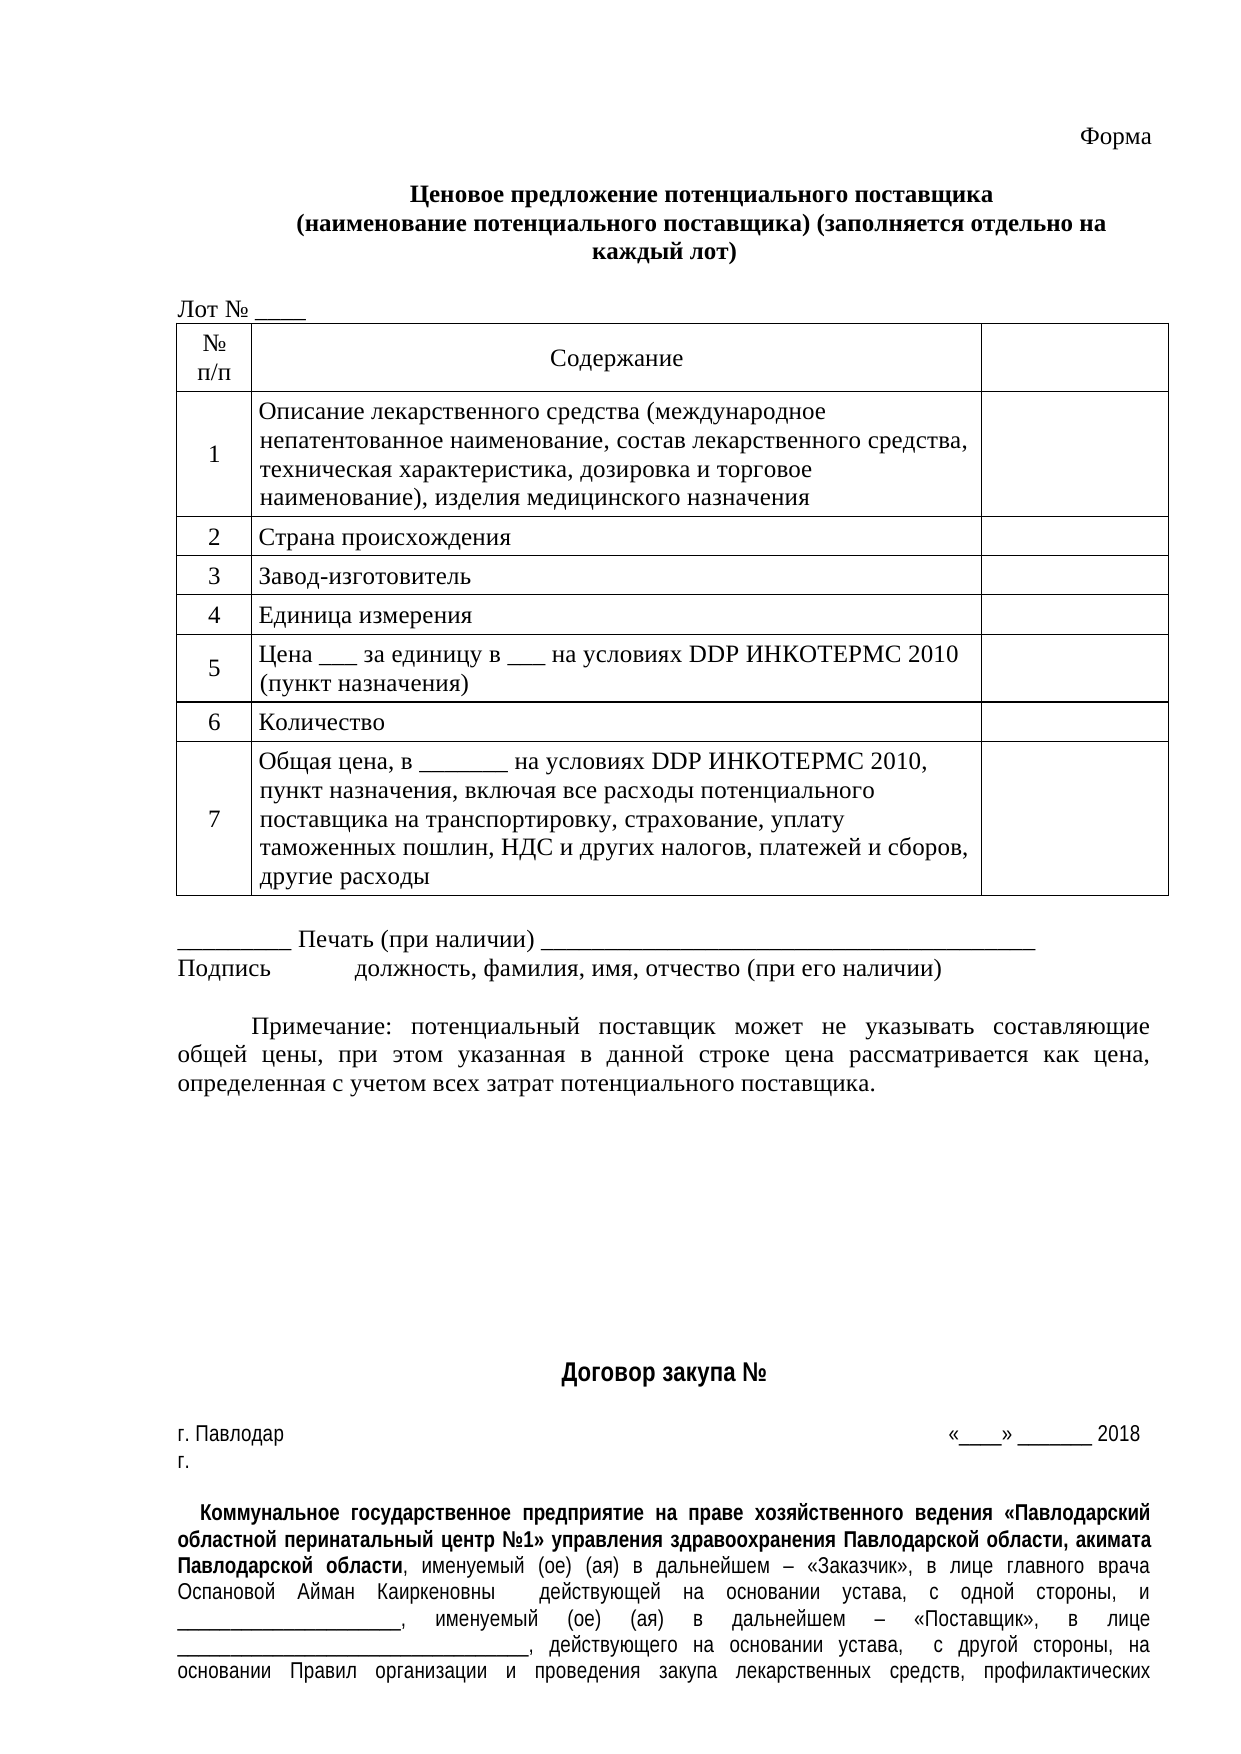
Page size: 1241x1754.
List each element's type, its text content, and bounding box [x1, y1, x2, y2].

text Лот № ____ [177, 294, 1152, 323]
text Форма [177, 121, 1152, 150]
table_cell 4 [177, 595, 251, 633]
text Договор закупа № [177, 1356, 1152, 1387]
table_cell [982, 742, 1168, 895]
table_cell 7 [177, 742, 251, 895]
table_cell [982, 556, 1168, 594]
table_cell Общая цена, в _______ на условиях DDP ИНКОТЕРМС 2010, пункт назначения, включая все расходы потенциального поставщика на транспортировку, страхование, уплату таможенных пошлин, НДС и других налогов, платежей и сборов, другие расходы [252, 742, 981, 895]
table_cell Описание лекарственного средства (международное непатентованное наименование, состав лекарственного средства, техническая характеристика, дозировка и торговое наименование), изделия медицинского назначения [252, 392, 981, 516]
table_header Содержание [252, 324, 981, 391]
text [177, 1473, 1152, 1684]
table_cell 1 [177, 392, 251, 516]
table_cell [982, 392, 1168, 516]
text _________ Печать (при наличии) _______________________________________ [177, 924, 1152, 953]
table_cell 5 [177, 635, 251, 701]
subtitle (наименование потенциального поставщика) (заполняется отдельно на каждый лот) [177, 208, 1152, 265]
table_cell 2 [177, 517, 251, 555]
table_cell Завод-изготовитель [252, 556, 981, 594]
subtitle Ценовое предложение потенциального поставщика [177, 179, 1152, 208]
table_header № п/п [177, 324, 251, 391]
table_cell [982, 635, 1168, 701]
table_header [982, 324, 1168, 391]
table_cell Цена ___ за единицу в ___ на условиях DDP ИНКОТЕРМС 2010 (пункт назначения) [252, 635, 981, 701]
text Примечание: потенциальный поставщик может не указывать составляющие общей цены, при этом указанная в данной строке цена рассматривается как цена, определенная с учетом всех затрат потенциального поставщика. [177, 1011, 1152, 1097]
text Подпись должность, фамилия, имя, отчество (при его наличии) [177, 953, 1152, 982]
table_cell Страна происхождения [252, 517, 981, 555]
table_cell 3 [177, 556, 251, 594]
table_cell Единица измерения [252, 595, 981, 633]
table_cell 6 [177, 703, 251, 741]
table_cell [982, 595, 1168, 633]
text г. Павлодар «____» _______ 2018 г. [177, 1420, 1152, 1473]
table_cell Количество [252, 703, 981, 741]
table_cell [982, 703, 1168, 741]
table_cell [982, 517, 1168, 555]
